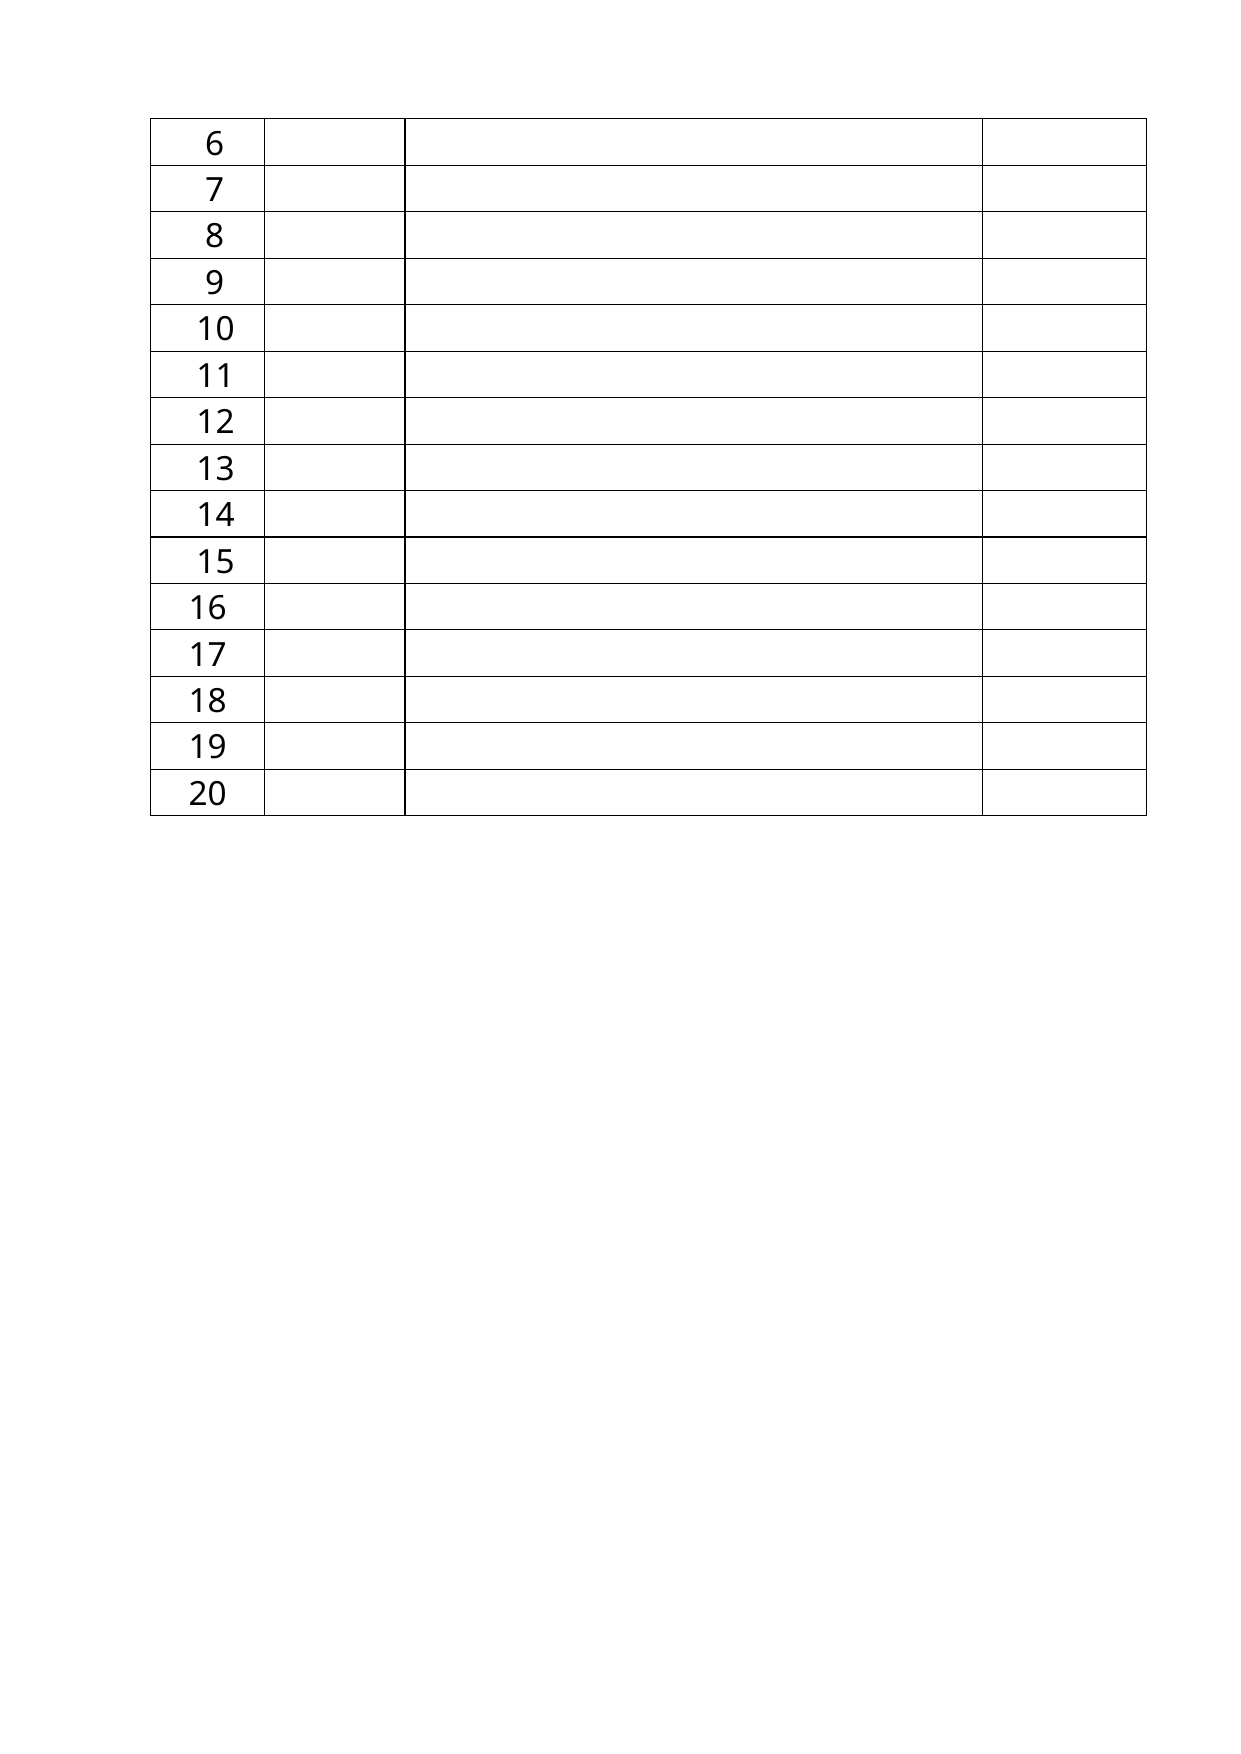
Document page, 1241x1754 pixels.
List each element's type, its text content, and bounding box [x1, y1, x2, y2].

table_cell [983, 445, 1146, 490]
table_cell [406, 119, 982, 165]
table_cell [983, 119, 1146, 165]
table_cell [983, 259, 1146, 304]
table_cell [983, 305, 1146, 351]
table_cell 14 [151, 491, 264, 536]
table_cell [406, 352, 982, 397]
table_cell [406, 584, 982, 629]
table_cell [265, 538, 404, 583]
table_cell [265, 445, 404, 490]
table_cell [265, 259, 404, 304]
table_cell [983, 212, 1146, 258]
table_cell [406, 259, 982, 304]
table_cell [406, 630, 982, 676]
table_cell 16 [151, 584, 264, 629]
table_cell [406, 445, 982, 490]
table_cell 6 [151, 119, 264, 165]
table_cell [265, 212, 404, 258]
table_cell [265, 584, 404, 629]
table_cell [265, 166, 404, 211]
table_cell [265, 398, 404, 443]
table_cell 8 [151, 212, 264, 258]
table_cell [983, 770, 1146, 815]
table_cell [265, 305, 404, 351]
table_cell [983, 723, 1146, 769]
table_cell [406, 538, 982, 583]
table_cell 7 [151, 166, 264, 211]
table_cell [406, 212, 982, 258]
table_cell [406, 723, 982, 769]
table_cell 15 [151, 538, 264, 583]
table_cell [406, 398, 982, 443]
table_cell [983, 352, 1146, 397]
table_cell [983, 166, 1146, 211]
table_cell [983, 398, 1146, 443]
table_cell [265, 723, 404, 769]
table_cell 9 [151, 259, 264, 304]
table_cell 10 [151, 305, 264, 351]
table_cell [265, 119, 404, 165]
table_cell [983, 584, 1146, 629]
table_cell [406, 166, 982, 211]
table_cell 12 [151, 398, 264, 443]
table_cell [265, 770, 404, 815]
table_cell [265, 491, 404, 536]
table_cell [983, 630, 1146, 676]
table_cell 18 [151, 677, 264, 722]
table_cell [406, 770, 982, 815]
table_cell [983, 538, 1146, 583]
table_cell 20 [151, 770, 264, 815]
table_cell [265, 352, 404, 397]
table_cell [265, 677, 404, 722]
table_cell 13 [151, 445, 264, 490]
table_cell 17 [151, 630, 264, 676]
table_cell [406, 677, 982, 722]
table_cell [406, 491, 982, 536]
table_cell [983, 677, 1146, 722]
table_cell [265, 630, 404, 676]
table_cell 19 [151, 723, 264, 769]
table_cell [983, 491, 1146, 536]
table_cell [406, 305, 982, 351]
table_cell 11 [151, 352, 264, 397]
